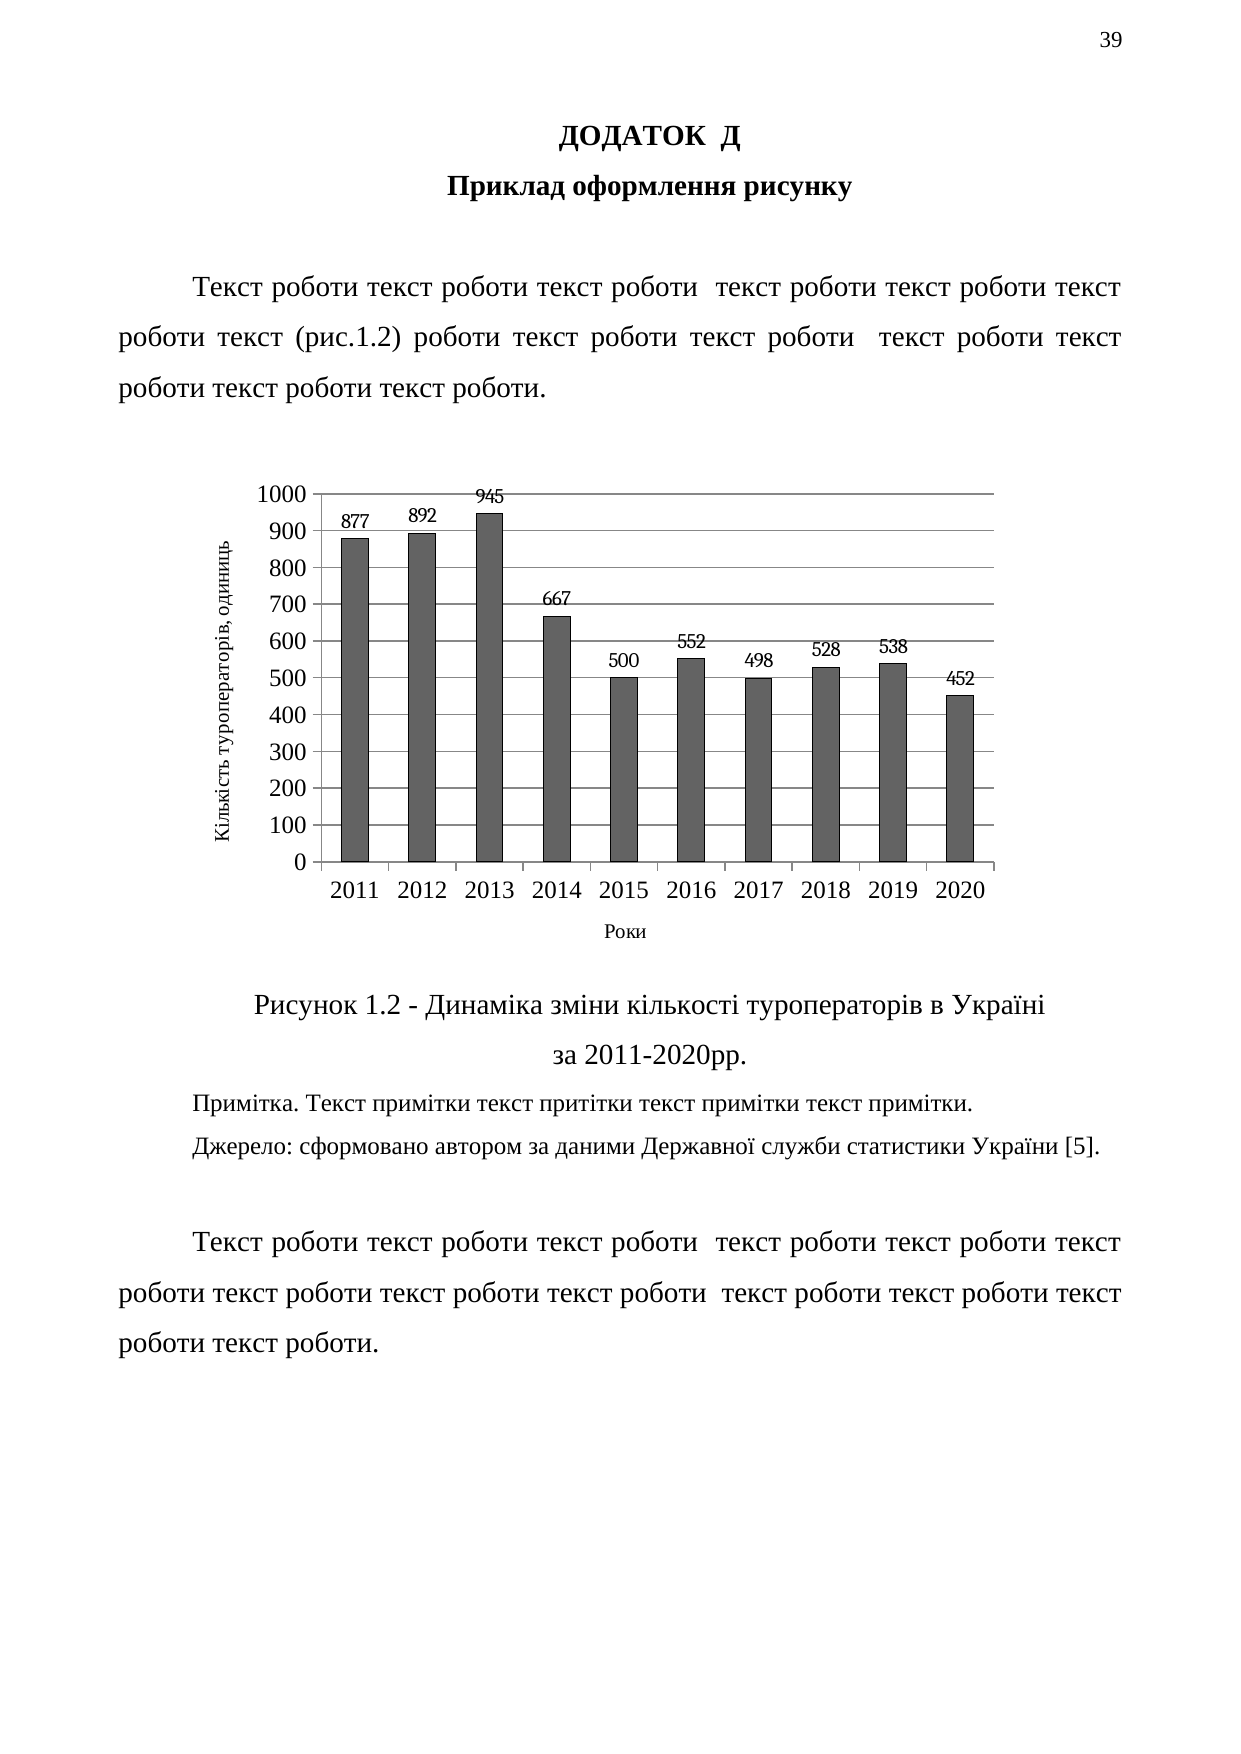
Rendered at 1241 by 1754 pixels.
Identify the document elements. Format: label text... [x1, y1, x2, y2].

text Текст роботи текст роботи текст роботи текст роботи текст роботи текст роботи текст роботи текст роботи текст роботи текст роботи текст роботи текст роботи текст роботи. [118, 1224, 1122, 1358]
text Джерело: сформовано автором за даними Державної служби статистики України [5]. [118, 1131, 1122, 1160]
text за 2011-2020рр. [118, 1037, 1122, 1071]
text Рисунок 1.2 - Динаміка зміни кількості туроператорів в Україні [118, 987, 1122, 1021]
text Приклад оформлення рисунку [118, 168, 1122, 202]
text ДОДАТОК Д [118, 118, 1122, 152]
text Примітка. Текст примітки текст притітки текст примітки текст примітки. [118, 1088, 1122, 1117]
text Текст роботи текст роботи текст роботи текст роботи текст роботи текст роботи текст (рис.1.2) роботи текст роботи текст роботи текст роботи текст роботи текст роботи текст роботи. [118, 269, 1122, 403]
